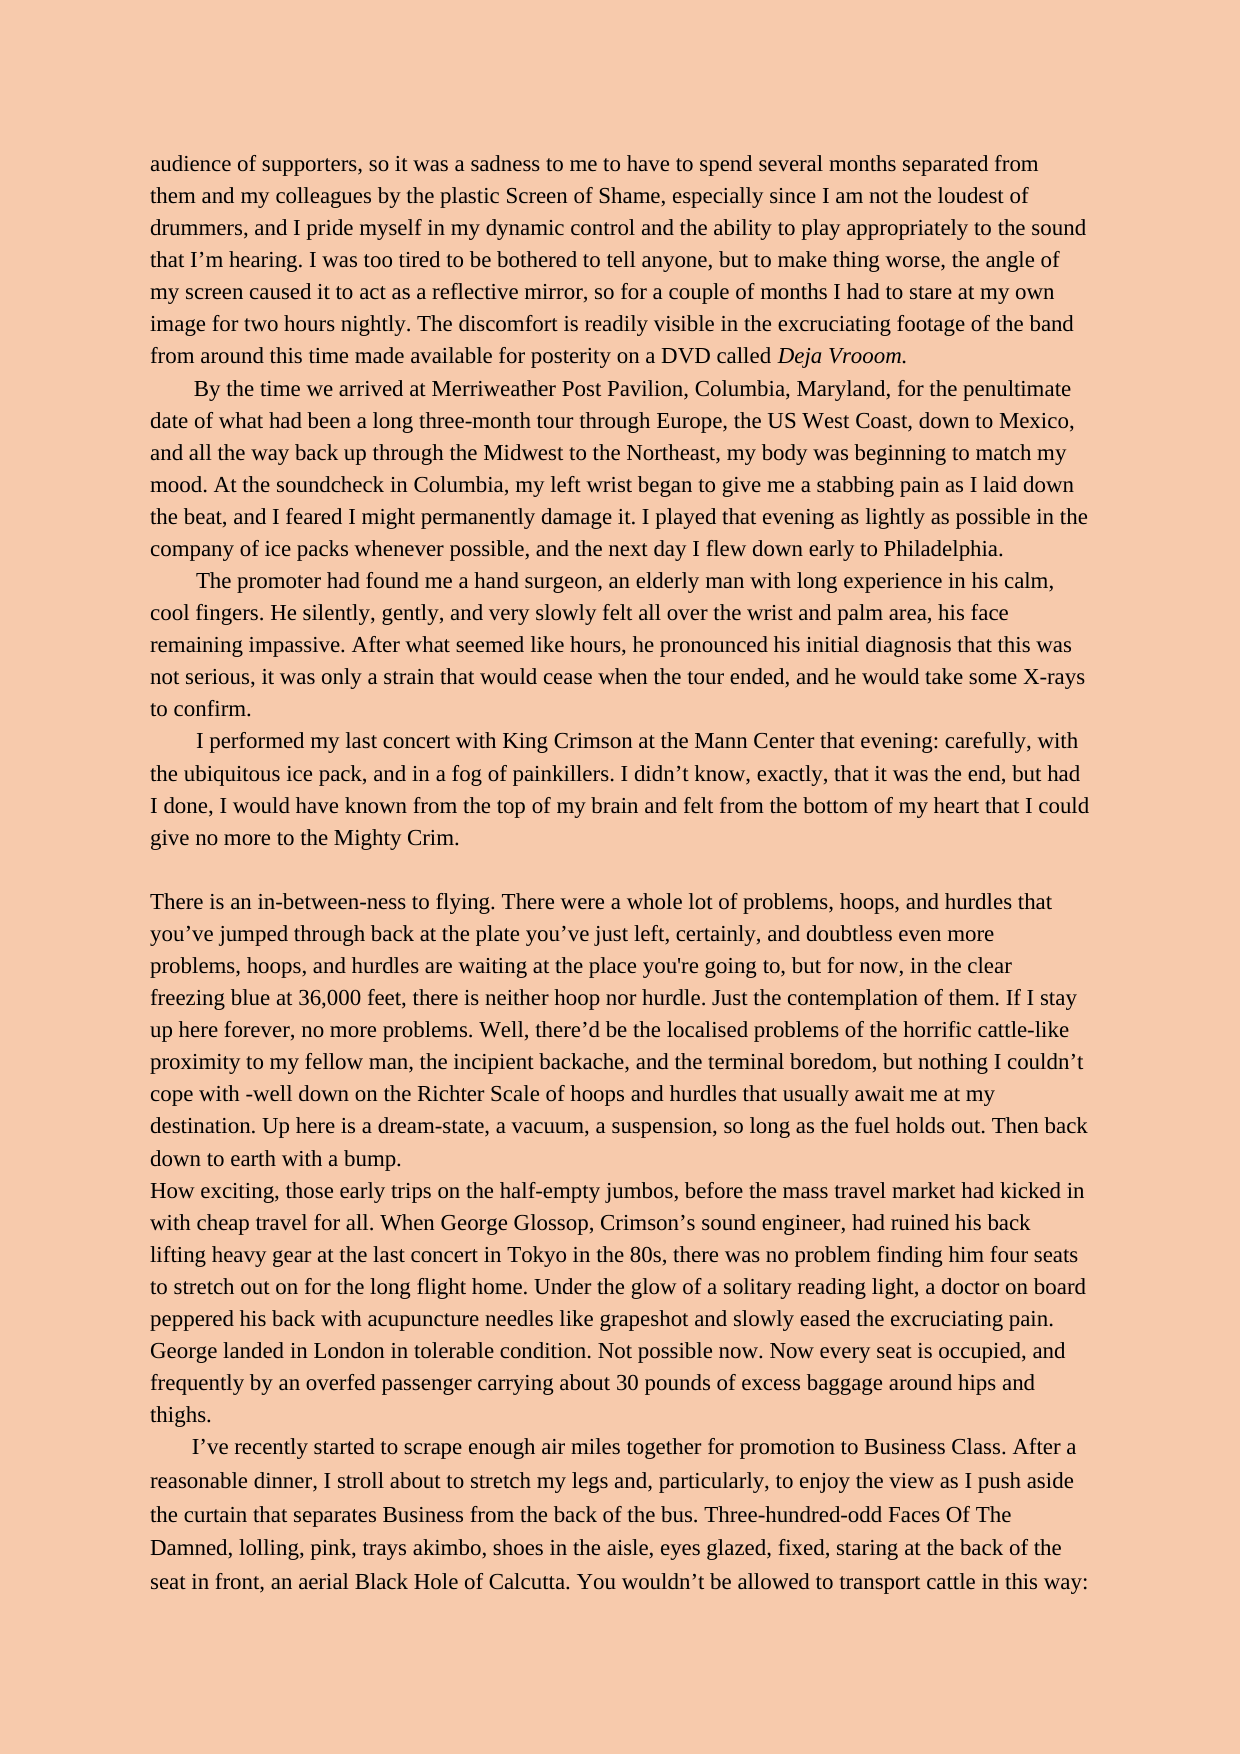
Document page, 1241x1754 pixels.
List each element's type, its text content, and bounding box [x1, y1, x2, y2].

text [150, 1433, 1090, 1594]
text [150, 150, 1090, 369]
text The promoter had found me a hand surgeon, an elderly man with long experience in his calm, cool fingers. He silently, gently, and very slowly felt all over the wrist and palm area, his face remaining impassive. After what seemed like hours, he pronounced his initial diagnosis that this was not serious, it was only a strain that would cease when the tour ended, and he would take some X-rays to confirm. [150, 567, 1090, 722]
text I performed my last concert with King Crimson at the Mann Center that evening: carefully, with the ubiquitous ice pack, and in a fog of painkillers. I didn’t know, exactly, that it was the end, but had I done, I would have known from the top of my brain and felt from the bottom of my heart that I could give no more to the Mighty Crim. [150, 727, 1090, 850]
text How exciting, those early trips on the half-empty jumbos, before the mass travel market had kicked in with cheap travel for all. When George Glossop, Crimson’s sound engineer, had ruined his back lifting heavy gear at the last concert in Tokyo in the 80s, there was no problem finding him four seats to stretch out on for the long flight home. Under the glow of a solitary reading light, a doctor on board peppered his back with acupuncture needles like grapeshot and slowly eased the excruciating pain. George landed in London in tolerable condition. Not possible now. Now every seat is occupied, and frequently by an overfed passenger carrying about 30 pounds of excess baggage around hips and thighs. [150, 1177, 1090, 1428]
text By the time we arrived at Merriweather Post Pavilion, Columbia, Maryland, for the penultimate date of what had been a long three-month tour through Europe, the US West Coast, down to Mexico, and all the way back up through the Midwest to the Northeast, my body was beginning to match my mood. At the soundcheck in Columbia, my left wrist began to give me a stabbing pain as I laid down the beat, and I feared I might permanently damage it. I played that evening as lightly as possible in the company of ice packs whenever possible, and the next day I flew down early to Philadelphia. [150, 374, 1090, 561]
text There is an in-between-ness to flying. There were a whole lot of problems, hoops, and hurdles that you’ve jumped through back at the plate you’ve just left, certainly, and doubtless even more problems, hoops, and hurdles are waiting at the place you're going to, but for now, in the clear freezing blue at 36,000 feet, there is neither hoop nor hurdle. Just the contemplation of them. If I stay up here forever, no more problems. Well, there’d be the localised problems of the horrific cattle-like proximity to my fellow man, the incipient backache, and the terminal boredom, but nothing I couldn’t cope with -well down on the Richter Scale of hoops and hurdles that usually await me at my destination. Up here is a dream-state, a vacuum, a suspension, so long as the fuel holds out. Then back down to earth with a bump. [150, 888, 1090, 1171]
